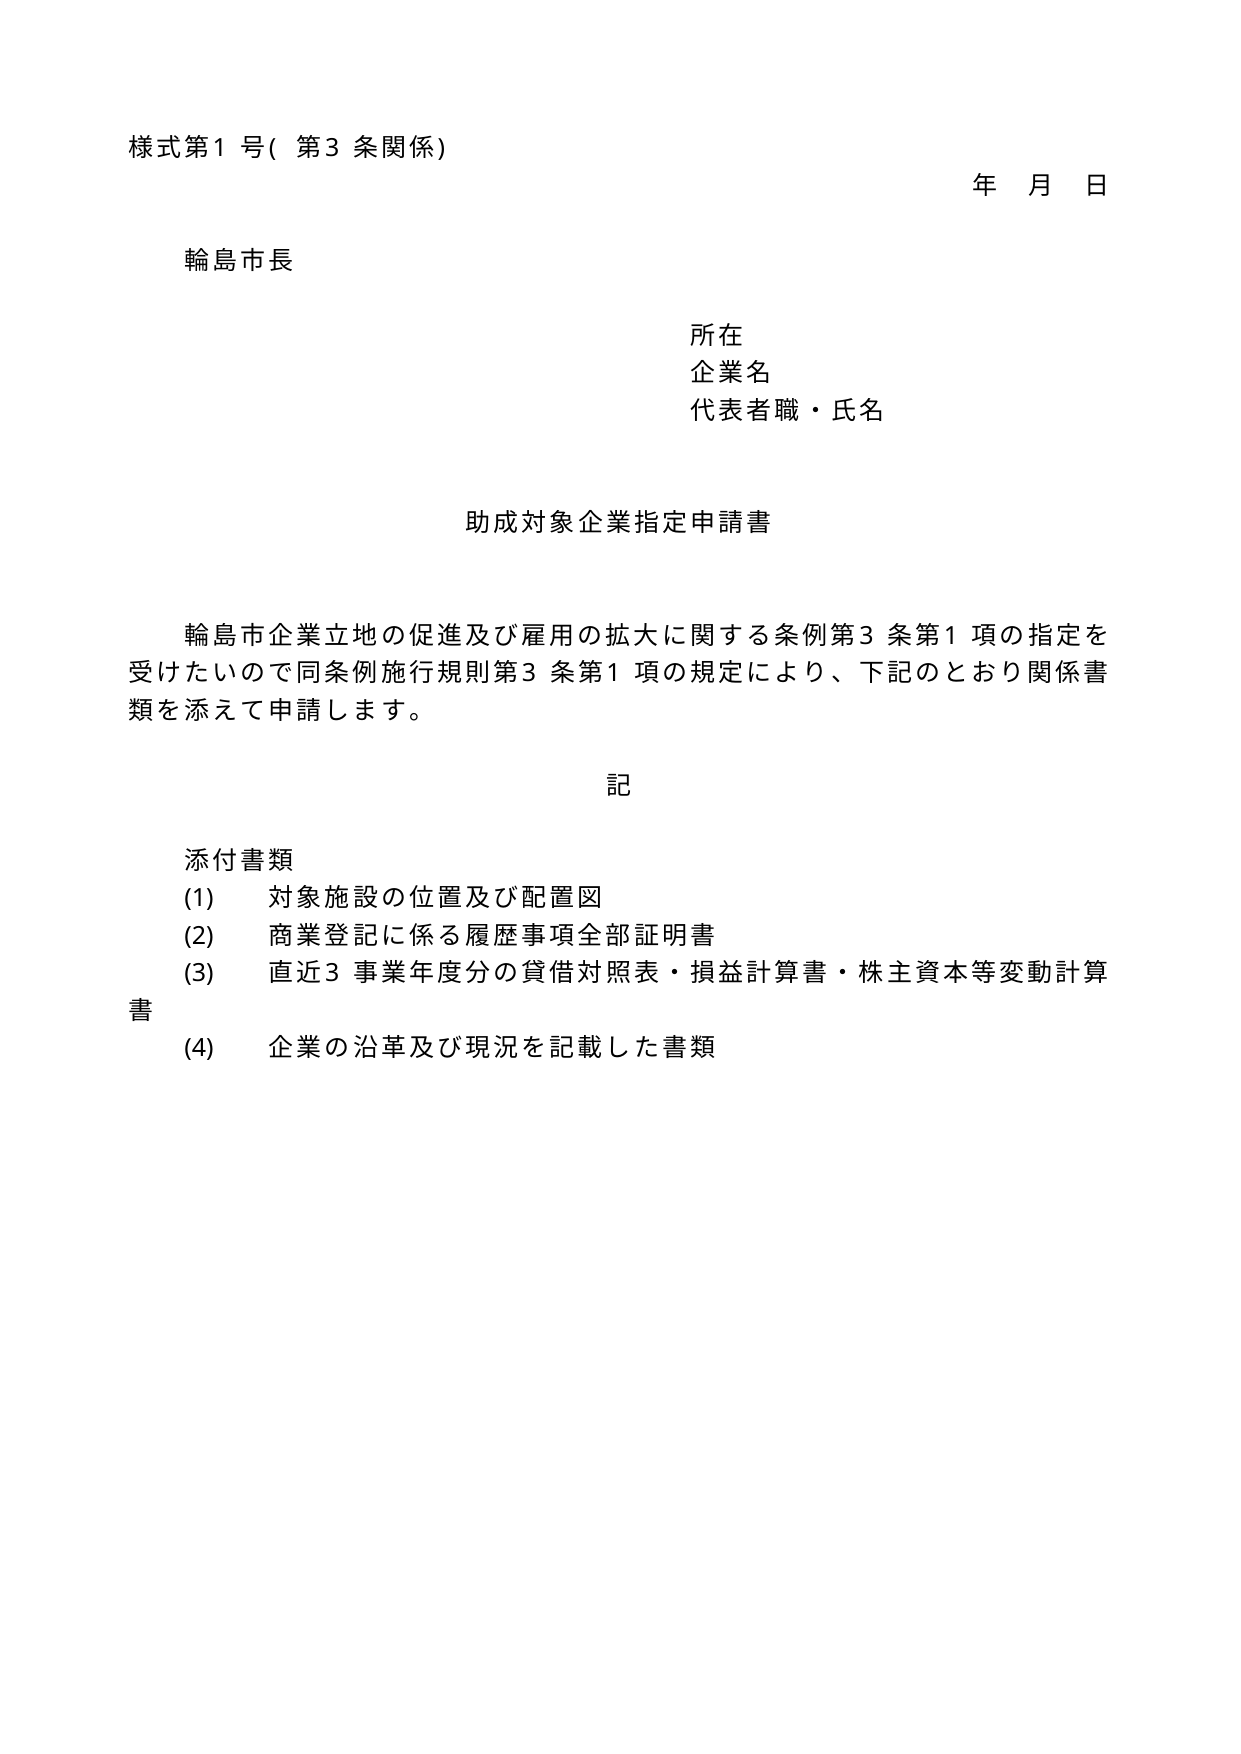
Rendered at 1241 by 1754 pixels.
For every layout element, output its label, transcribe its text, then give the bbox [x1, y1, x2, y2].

text 企業名 [128, 352, 1112, 389]
text 年 月 日 [128, 164, 1112, 202]
text 輪島市長 [128, 239, 1112, 277]
text 代表者職・氏名 [128, 389, 1112, 427]
text (1) 対象施設の位置及び配置図 [128, 877, 1112, 914]
text (2) 商業登記に係る履歴事項全部証明書 [128, 914, 1112, 952]
text 助成対象企業指定申請書 [128, 502, 1112, 539]
text (4) 企業の沿革及び現況を記載した書類 [128, 1027, 1112, 1064]
text 様式第1号(第3条関係) [128, 127, 1112, 164]
text 所在 [128, 314, 1112, 352]
text 記 [128, 764, 1112, 802]
text (3) 直近3事業年度分の貸借対照表・損益計算書・株主資本等変動計算書 [128, 952, 1112, 1027]
text 添付書類 [128, 839, 1112, 877]
text 輪島市企業立地の促進及び雇用の拡大に関する条例第3条第1項の指定を受けたいので同条例施行規則第3条第1項の規定により、下記のとおり関係書類を添えて申請します。 [128, 614, 1112, 727]
